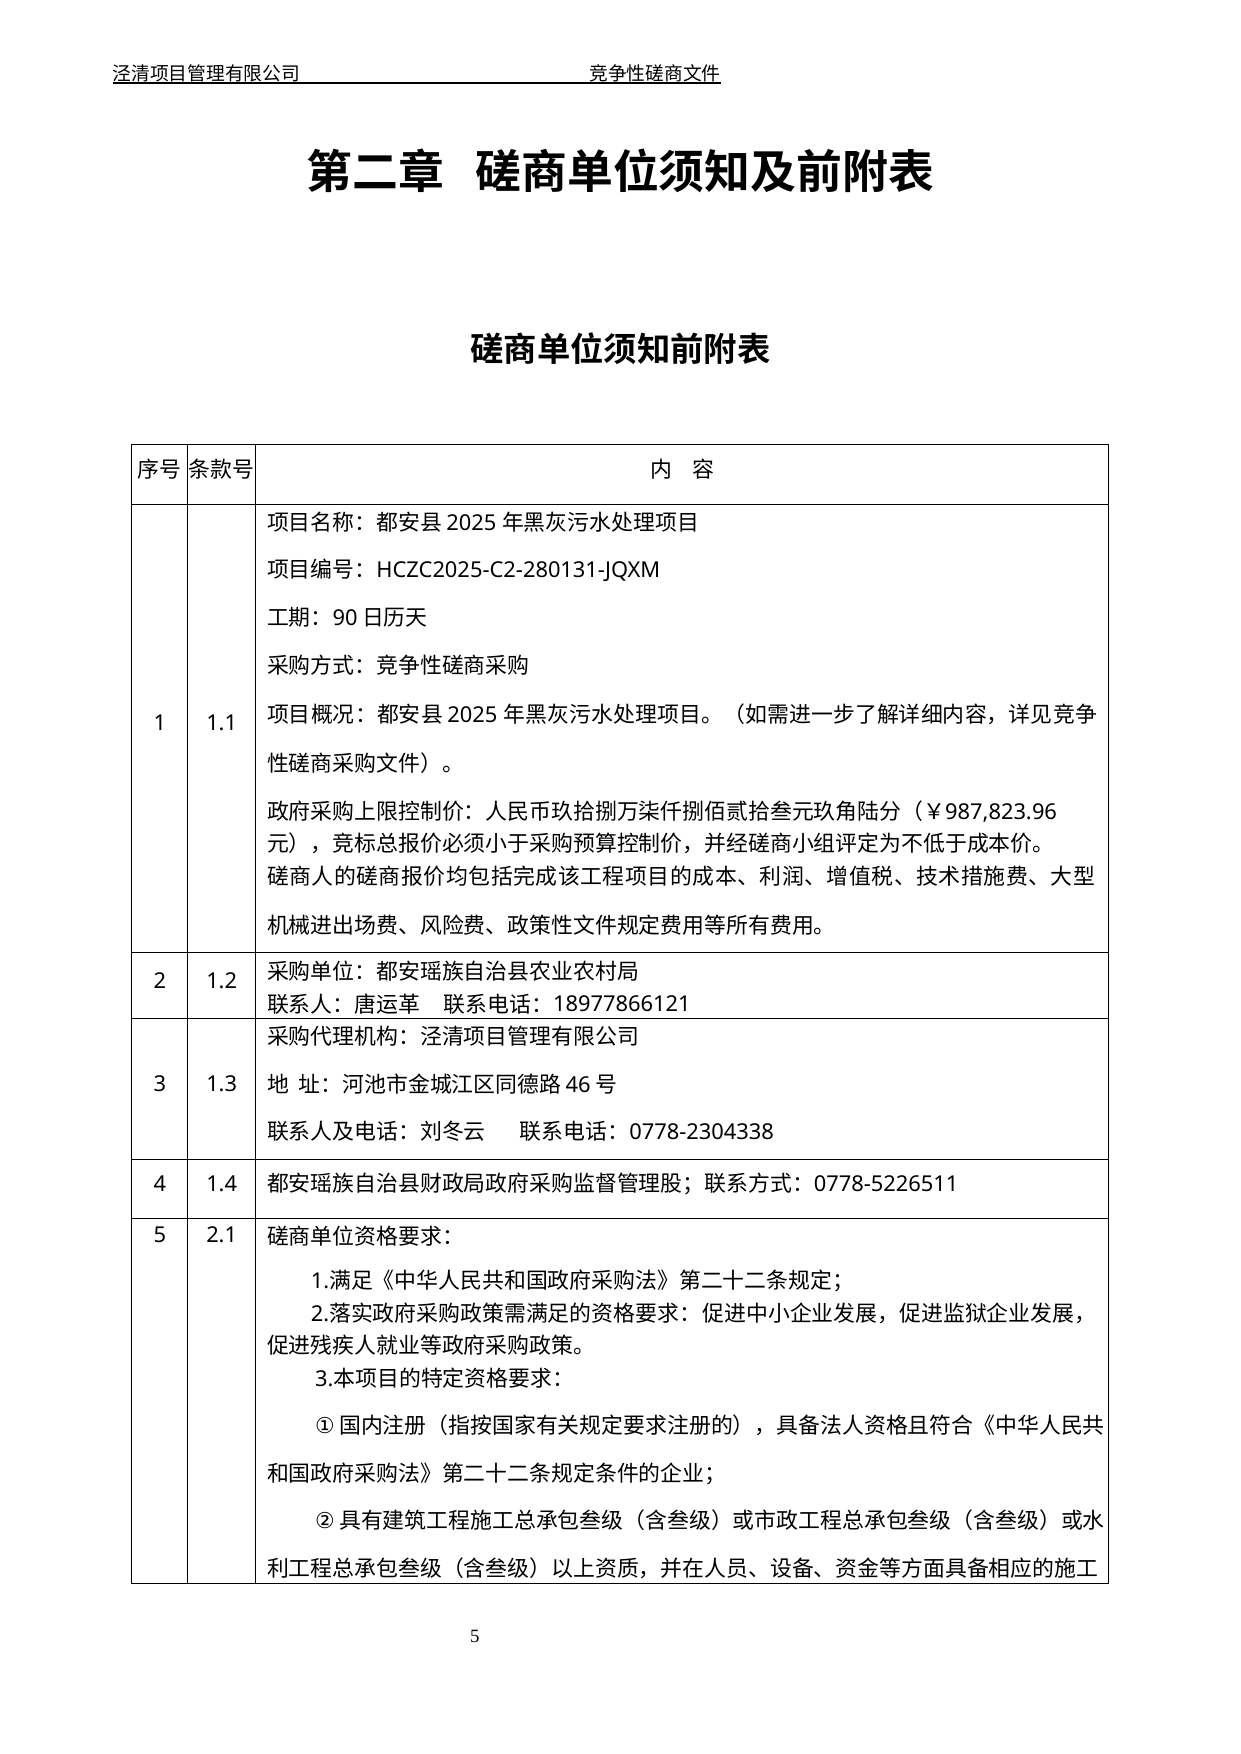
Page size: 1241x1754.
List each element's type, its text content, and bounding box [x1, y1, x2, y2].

table_header 内 容 [256, 445, 1108, 503]
table_cell 1 [132, 505, 187, 952]
subtitle 磋商单位须知前附表 [112, 314, 1128, 379]
table_header 条款号 [188, 445, 255, 503]
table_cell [256, 1219, 1108, 1582]
table_cell 2 [132, 953, 187, 1018]
table_cell 4 [132, 1160, 187, 1218]
table_cell 1.4 [188, 1160, 255, 1218]
table_cell 1.3 [188, 1019, 255, 1159]
table_cell 1.1 [188, 505, 255, 952]
subtitle 第二章 磋商单位须知及前附表 [112, 119, 1128, 217]
table_cell 都安瑶族自治县财政局政府采购监督管理股；联系方式：0778-5226511 [256, 1160, 1108, 1218]
table_cell 采购单位：都安瑶族自治县农业农村局 联系人：唐运革 联系电话：18977866121 [256, 953, 1108, 1018]
table_cell 3 [132, 1019, 187, 1159]
table_cell 2.1 [188, 1219, 255, 1582]
table_cell 1.2 [188, 953, 255, 1018]
table_cell 采购代理机构：泾清项目管理有限公司 地 址：河池市金城江区同德路46号 联系人及电话：刘冬云 联系电话：0778-2304338 [256, 1019, 1108, 1159]
table_cell 5 [132, 1219, 187, 1582]
table_header 序号 [132, 445, 187, 503]
table_cell 项目名称：都安县2025 年黑灰污水处理项目 项目编号：HCZC2025-C2-280131-JQXM 工期：90日历天 采购方式：竞争性磋商采购 项目概况：都安县2025 年黑灰污水处理项目。（如需进一步了解详细内容，详见竞争性磋商采购文件）。 政府采购上限控制价：人民币玖拾捌万柒仟捌佰贰拾叁元玖角陆分（￥987,823.96元），竞标总报价必须小于采购预算控制价，并经磋商小组评定为不低于成本价。 磋商人的磋商报价均包括完成该工程项目的成本、利润、增值税、技术措施费、大型机械进出场费、风险费、政策性文件规定费用等所有费用。 [256, 505, 1108, 952]
